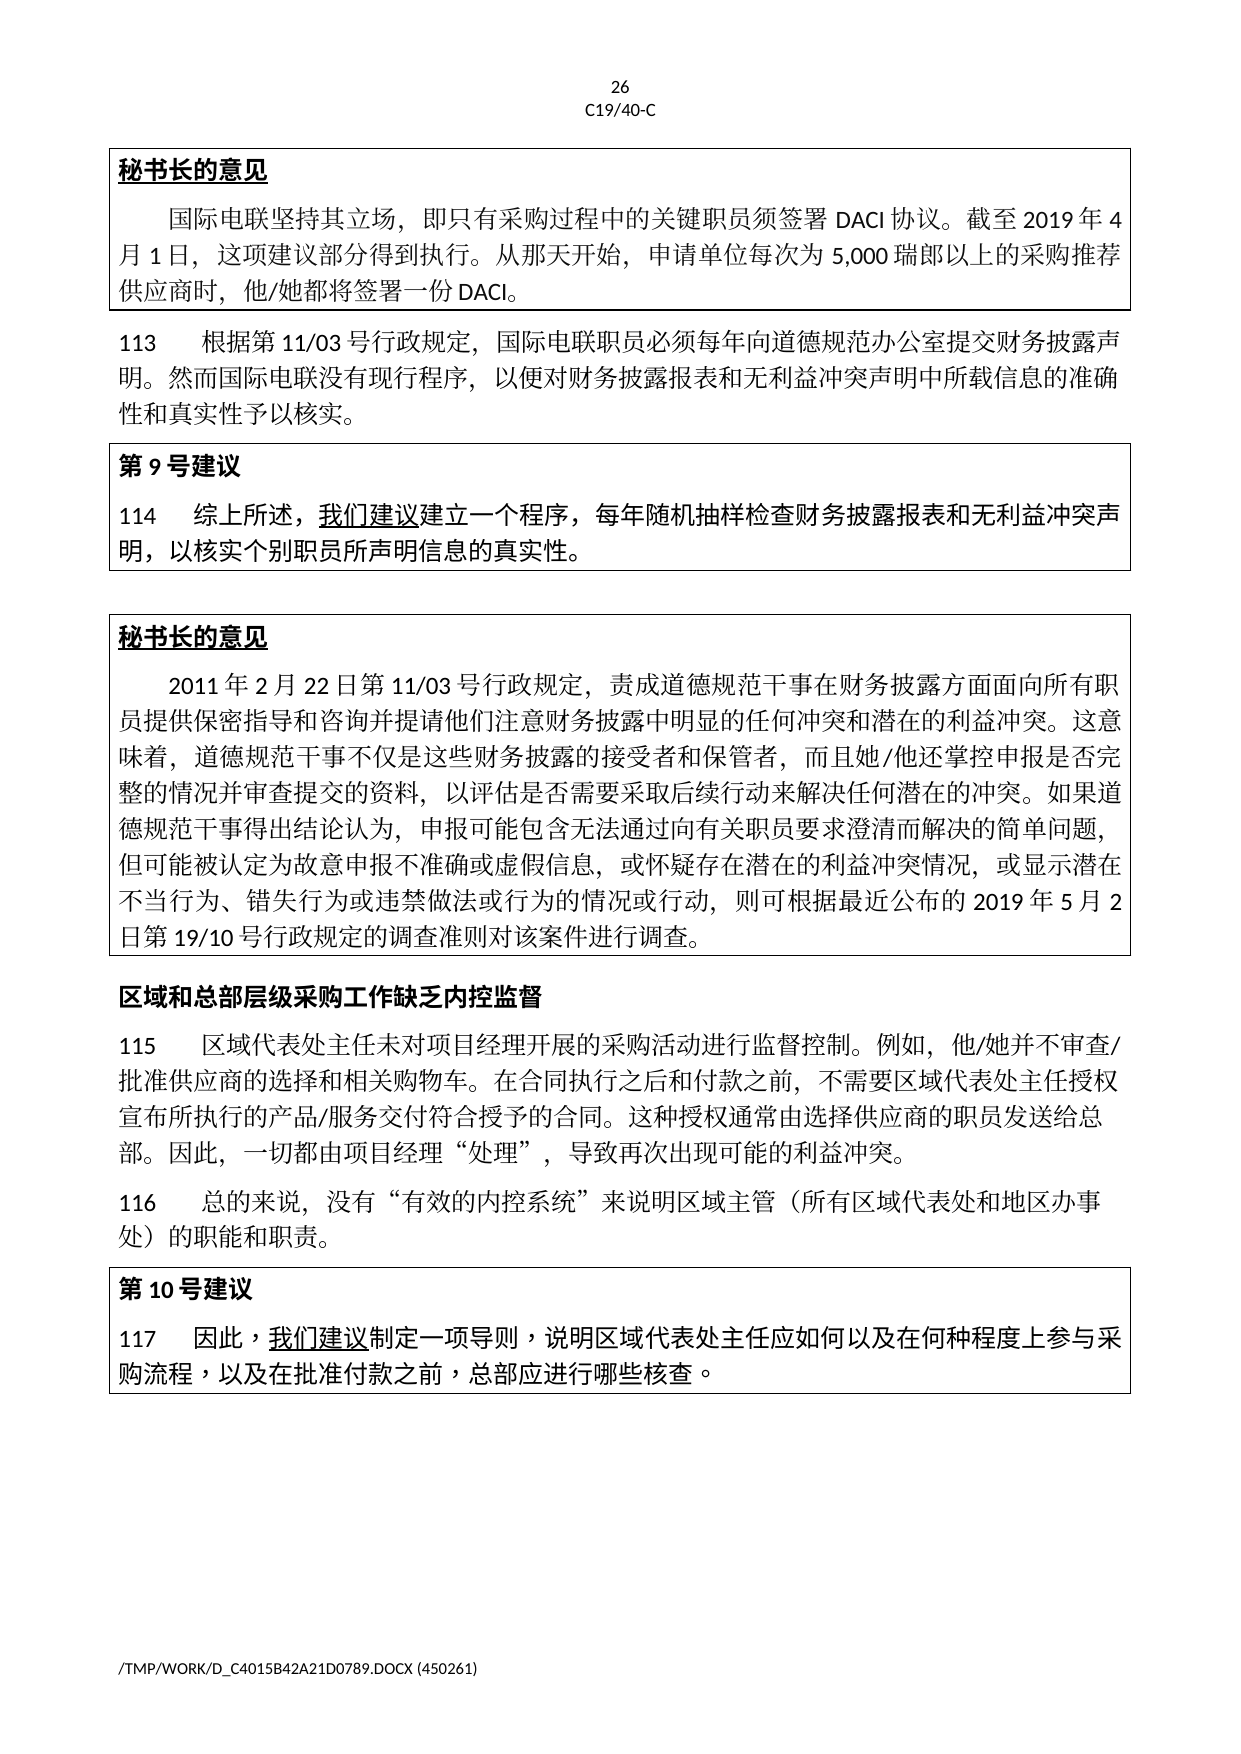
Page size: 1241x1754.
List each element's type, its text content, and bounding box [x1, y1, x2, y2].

text 117 因此，我们建议制定一项导则，说明区域代表处主任应如何以及在何种程度上参与采购流程，以及在批准付款之前，总部应进行哪些核查。 [110, 1315, 1130, 1393]
list 第10号建议 [110, 1268, 1130, 1306]
text 秘书长的意见 [110, 615, 1130, 653]
list 第9号建议 [110, 444, 1130, 483]
text 113 根据第11/03号行政规定，国际电联职员必须每年向道德规范办公室提交财务披露声明。然而国际电联没有现行程序，以便对财务披露报表和无利益冲突声明中所载信息的准确性和真实性予以核实。 [118, 323, 1122, 431]
text 114 综上所述，我们建议建立一个程序，每年随机抽样检查财务披露报表和无利益冲突声明，以核实个别职员所声明信息的真实性。 [110, 492, 1130, 570]
text 116 总的来说，没有“有效的内控系统”来说明区域主管（所有区域代表处和地区办事处）的职能和职责。 [118, 1182, 1122, 1254]
text 115 区域代表处主任未对项目经理开展的采购活动进行监督控制。例如，他/她并不审查/批准供应商的选择和相关购物车。在合同执行之后和付款之前，不需要区域代表处主任授权宣布所执行的产品/服务交付符合授予的合同。这种授权通常由选择供应商的职员发送给总部。因此，一切都由项目经理“处理”，导致再次出现可能的利益冲突。 [118, 1026, 1122, 1170]
subtitle 区域和总部层级采购工作缺乏内控监督 [118, 977, 1122, 1013]
text 2011年2月22日第11/03号行政规定，责成道德规范干事在财务披露方面面向所有职员提供保密指导和咨询并提请他们注意财务披露中明显的任何冲突和潜在的利益冲突。这意味着，道德规范干事不仅是这些财务披露的接受者和保管者，而且她/他还掌控申报是否完整的情况并审查提交的资料，以评估是否需要采取后续行动来解决任何潜在的冲突。如果道德规范干事得出结论认为，申报可能包含无法通过向有关职员要求澄清而解决的简单问题，但可能被认定为故意申报不准确或虚假信息，或怀疑存在潜在的利益冲突情况，或显示潜在不当行为、错失行为或违禁做法或行为的情况或行动，则可根据最近公布的2019年5月2日第19/10号行政规定的调查准则对该案件进行调查。 [110, 663, 1130, 955]
text 国际电联坚持其立场，即只有采购过程中的关键职员须签署DACI协议。截至2019年4月1日，这项建议部分得到执行。从那天开始，申请单位每次为5,000瑞郎以上的采购推荐供应商时，他/她都将签署一份DACI。 [110, 196, 1130, 309]
text 秘书长的意见 [110, 149, 1130, 187]
